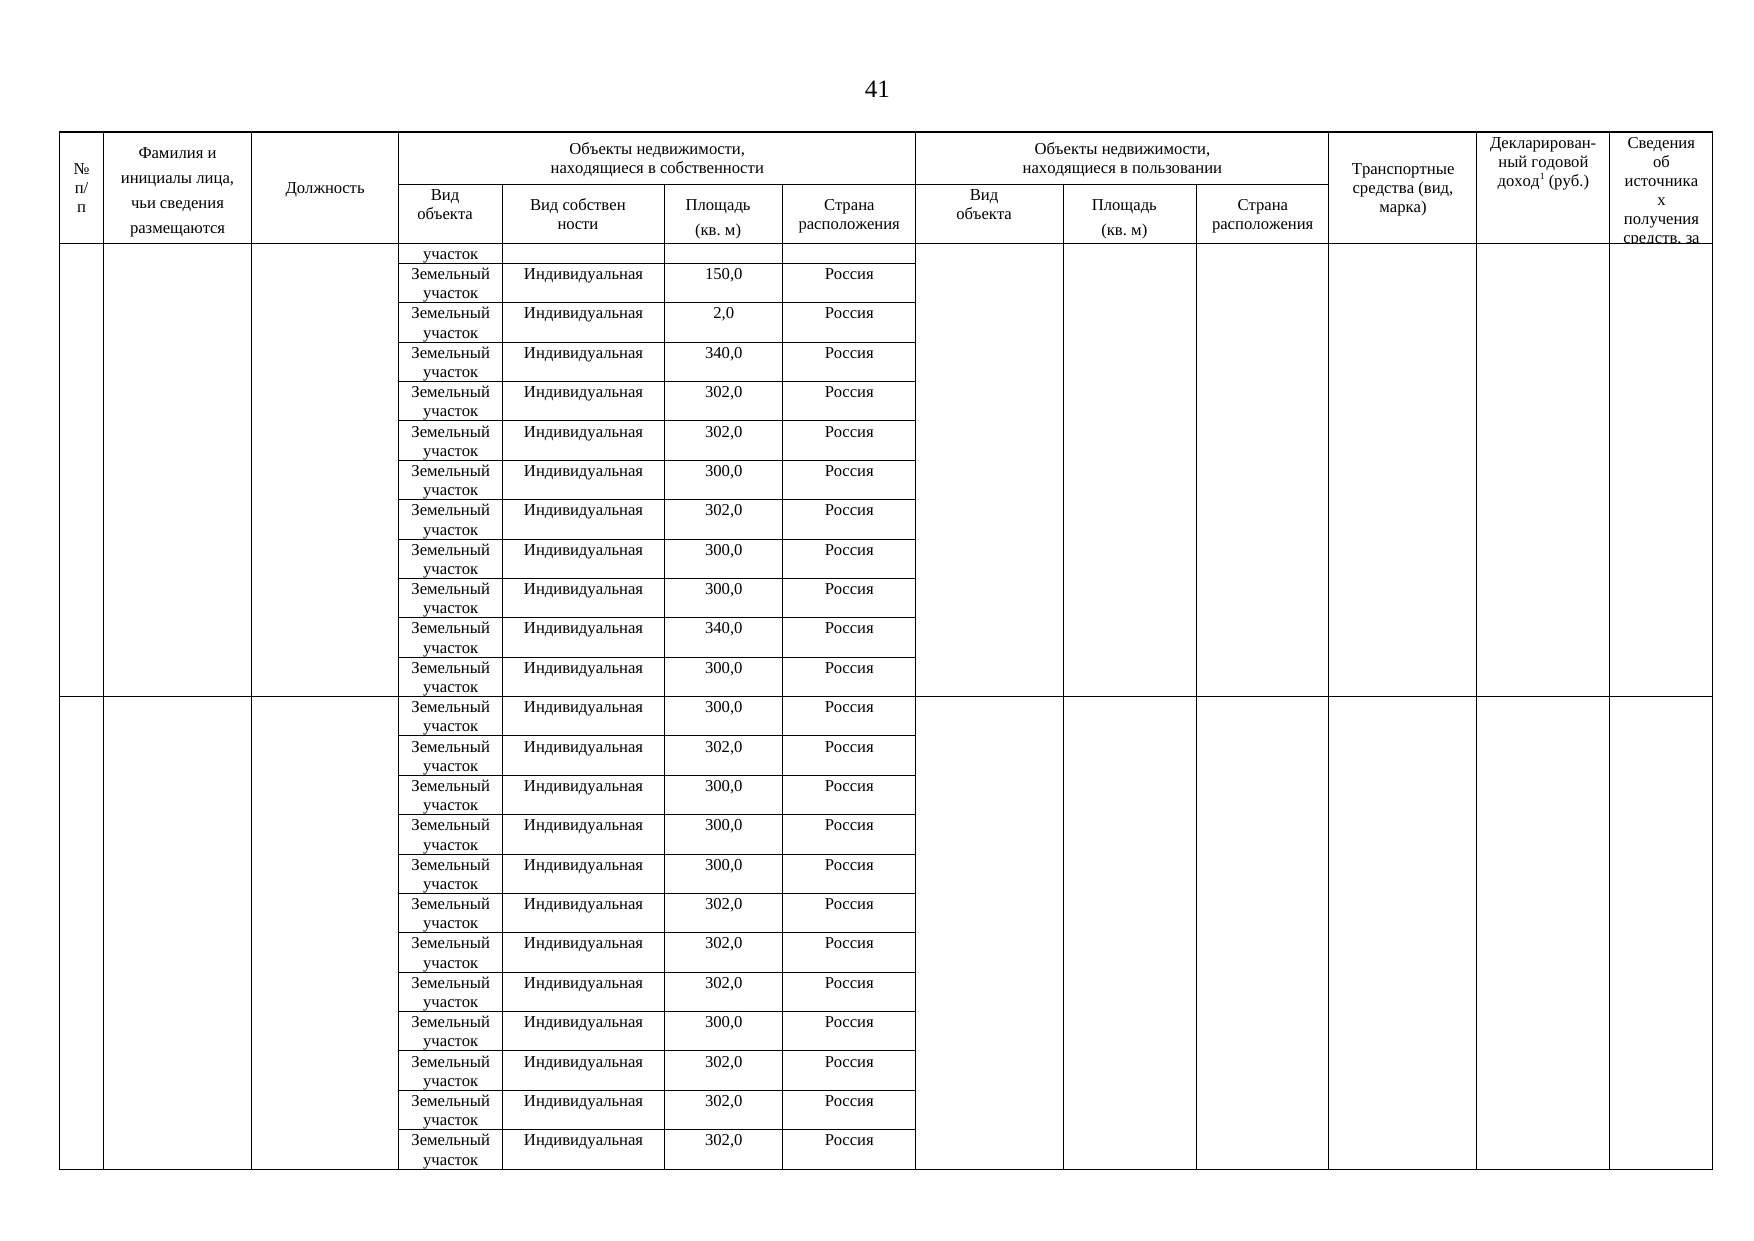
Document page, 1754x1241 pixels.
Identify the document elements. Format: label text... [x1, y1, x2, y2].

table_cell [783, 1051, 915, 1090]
table_header Объекты недвижимости, находящиеся в собственности [399, 133, 915, 183]
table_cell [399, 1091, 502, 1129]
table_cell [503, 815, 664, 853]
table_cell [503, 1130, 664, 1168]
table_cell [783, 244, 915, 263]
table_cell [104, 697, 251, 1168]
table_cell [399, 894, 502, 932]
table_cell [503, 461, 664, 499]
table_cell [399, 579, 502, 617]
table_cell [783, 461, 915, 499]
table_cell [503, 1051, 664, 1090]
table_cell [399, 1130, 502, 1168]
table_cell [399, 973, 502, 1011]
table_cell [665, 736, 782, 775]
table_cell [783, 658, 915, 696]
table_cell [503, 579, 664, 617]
table_cell Вид собствен ности [503, 185, 664, 243]
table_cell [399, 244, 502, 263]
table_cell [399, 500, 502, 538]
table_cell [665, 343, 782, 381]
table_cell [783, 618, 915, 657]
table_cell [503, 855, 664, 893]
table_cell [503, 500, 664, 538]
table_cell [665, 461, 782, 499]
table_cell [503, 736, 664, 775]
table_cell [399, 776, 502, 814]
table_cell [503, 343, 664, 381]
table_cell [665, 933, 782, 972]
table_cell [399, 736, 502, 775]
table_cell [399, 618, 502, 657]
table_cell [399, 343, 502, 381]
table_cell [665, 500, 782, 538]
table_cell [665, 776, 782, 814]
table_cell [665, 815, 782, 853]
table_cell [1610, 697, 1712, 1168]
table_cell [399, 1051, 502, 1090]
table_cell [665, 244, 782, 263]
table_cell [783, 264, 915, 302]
table_cell Страна расположения [783, 185, 915, 243]
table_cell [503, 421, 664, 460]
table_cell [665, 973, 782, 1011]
table_header Фамилия и инициалы лица, чьи сведения размещаются [104, 133, 251, 243]
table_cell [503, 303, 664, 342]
table_cell Площадь (кв. м) [1064, 185, 1196, 243]
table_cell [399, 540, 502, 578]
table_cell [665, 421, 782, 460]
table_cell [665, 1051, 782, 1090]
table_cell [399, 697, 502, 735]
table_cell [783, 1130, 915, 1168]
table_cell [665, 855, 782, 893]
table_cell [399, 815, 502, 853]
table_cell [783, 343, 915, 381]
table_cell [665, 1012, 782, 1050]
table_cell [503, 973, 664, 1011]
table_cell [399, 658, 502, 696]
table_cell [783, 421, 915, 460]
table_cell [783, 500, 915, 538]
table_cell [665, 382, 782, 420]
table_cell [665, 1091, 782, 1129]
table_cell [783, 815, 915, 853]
table_header № п/п [60, 133, 103, 243]
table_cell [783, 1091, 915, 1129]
table_header Сведения об источниках получения средств, за счет которых совершена сделка 2 (вид приобретенного имущества, источники) [1610, 133, 1712, 243]
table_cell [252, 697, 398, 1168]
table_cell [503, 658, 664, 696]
table_cell Вид объекта [916, 185, 1063, 243]
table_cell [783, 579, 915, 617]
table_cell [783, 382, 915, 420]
table_cell Страна расположения [1197, 185, 1328, 243]
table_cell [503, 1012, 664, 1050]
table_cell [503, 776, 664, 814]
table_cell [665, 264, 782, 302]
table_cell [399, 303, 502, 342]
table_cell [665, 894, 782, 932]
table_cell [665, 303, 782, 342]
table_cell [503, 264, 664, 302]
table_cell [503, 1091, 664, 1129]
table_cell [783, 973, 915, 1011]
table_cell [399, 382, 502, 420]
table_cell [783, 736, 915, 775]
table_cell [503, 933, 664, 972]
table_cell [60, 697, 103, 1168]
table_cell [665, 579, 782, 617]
table_header Транспортные средства (вид, марка) [1329, 133, 1476, 243]
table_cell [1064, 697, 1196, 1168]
table_cell Вид объекта [399, 185, 502, 243]
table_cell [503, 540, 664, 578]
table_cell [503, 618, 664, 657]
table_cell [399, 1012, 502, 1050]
table_cell Площадь (кв. м) [665, 185, 782, 243]
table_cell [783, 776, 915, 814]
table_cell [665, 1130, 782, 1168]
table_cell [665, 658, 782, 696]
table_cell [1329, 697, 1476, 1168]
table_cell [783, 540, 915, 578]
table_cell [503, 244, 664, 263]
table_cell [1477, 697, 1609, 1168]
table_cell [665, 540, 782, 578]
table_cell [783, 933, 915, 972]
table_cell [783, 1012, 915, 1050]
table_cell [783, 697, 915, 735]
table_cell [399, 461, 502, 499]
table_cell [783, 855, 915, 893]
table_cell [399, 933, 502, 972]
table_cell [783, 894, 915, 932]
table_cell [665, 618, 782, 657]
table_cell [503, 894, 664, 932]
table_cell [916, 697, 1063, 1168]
table_header Должность [252, 133, 398, 243]
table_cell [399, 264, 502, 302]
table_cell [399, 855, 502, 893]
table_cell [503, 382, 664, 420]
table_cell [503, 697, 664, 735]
table_header Декларирован-ный годовой доход1 (руб.) [1477, 133, 1609, 243]
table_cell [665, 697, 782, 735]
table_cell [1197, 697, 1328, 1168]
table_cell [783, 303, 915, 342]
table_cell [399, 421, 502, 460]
table_header Объекты недвижимости, находящиеся в пользовании [916, 133, 1328, 183]
